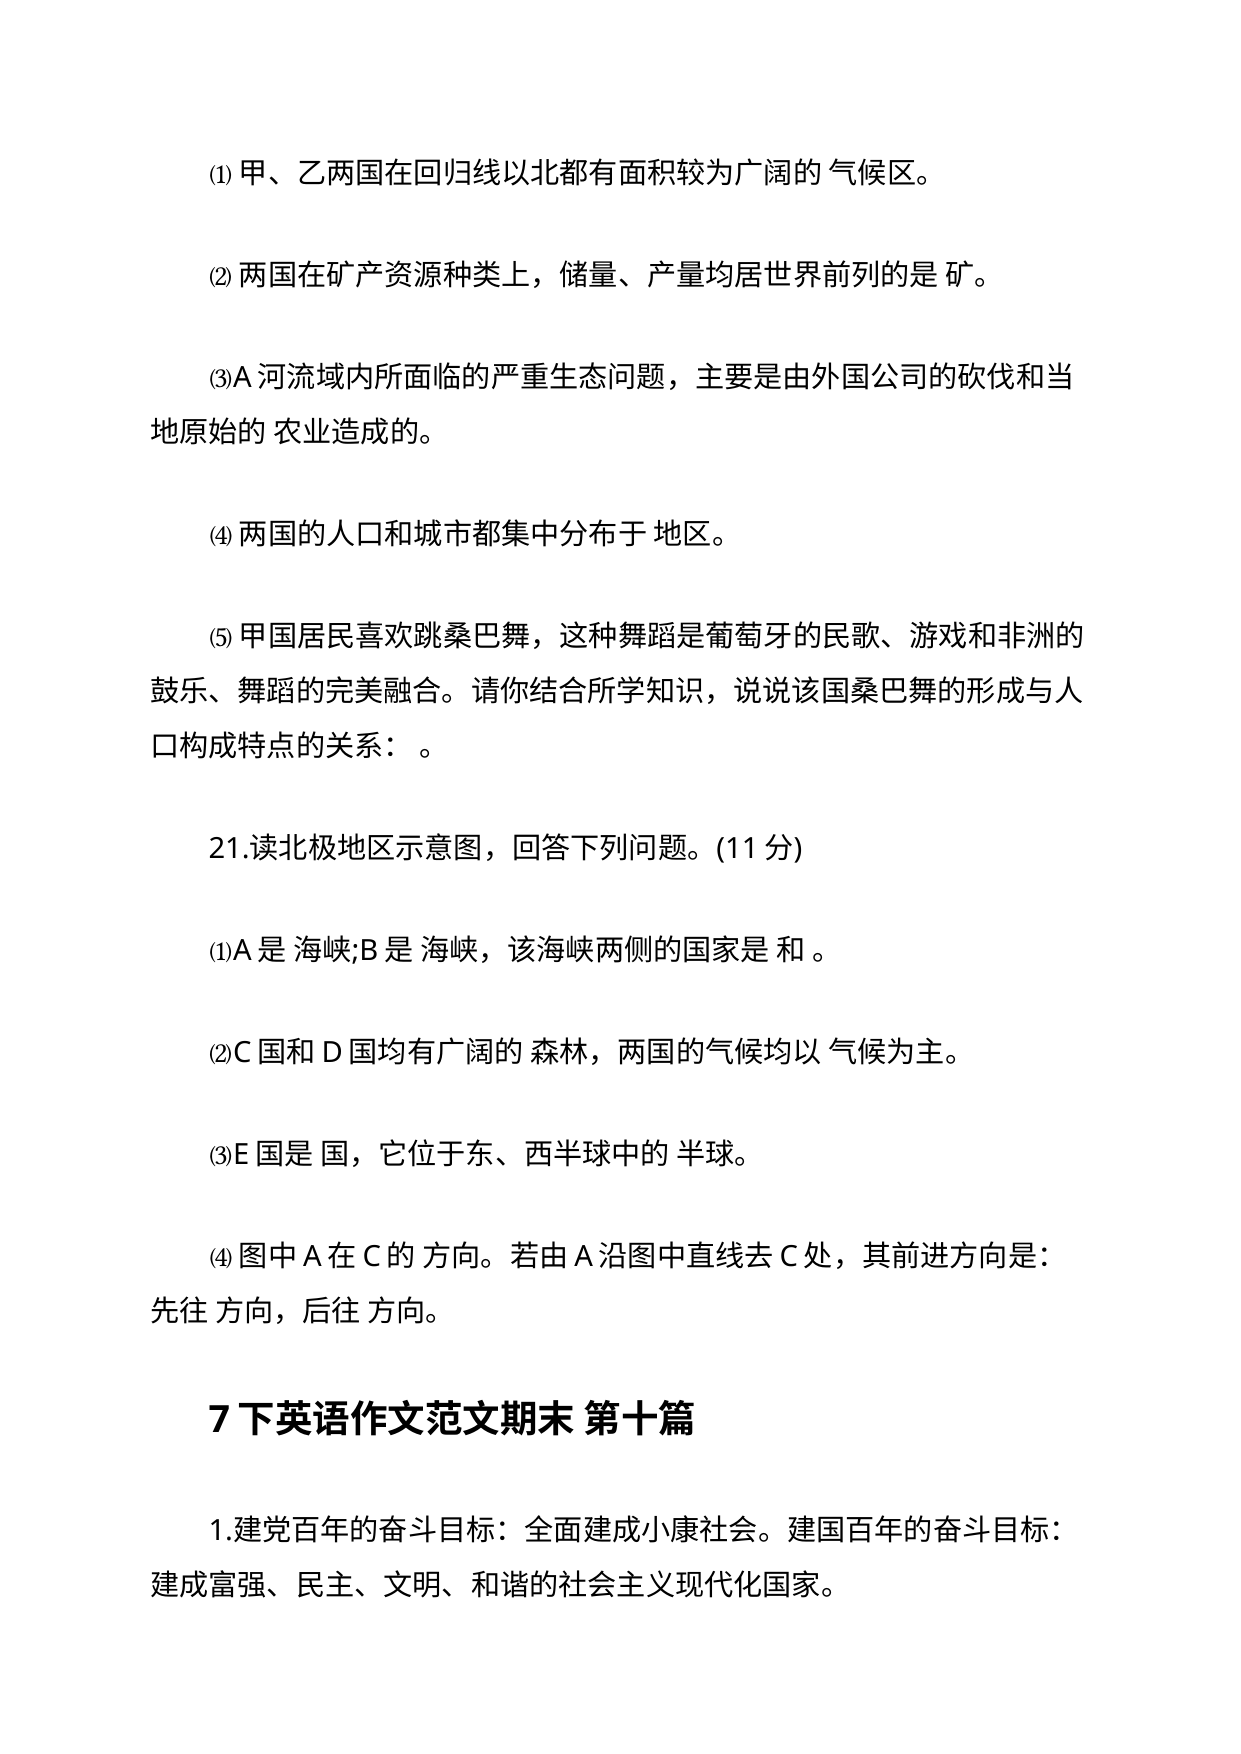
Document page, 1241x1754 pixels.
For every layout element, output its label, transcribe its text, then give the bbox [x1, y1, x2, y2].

text ⑴甲、乙两国在回归线以北都有面积较为广阔的 气候区。 [150, 150, 1090, 192]
text ⑴A是 海峡;B是 海峡，该海峡两侧的国家是 和 。 [150, 926, 1090, 969]
text ⑶A河流域内所面临的严重生态问题，主要是由外国公司的砍伐和当地原始的 农业造成的。 [150, 354, 1090, 451]
text ⑵C国和D国均有广阔的 森林，两国的气候均以 气候为主。 [150, 1028, 1090, 1071]
text 7下英语作文范文期末 第十篇 [150, 1389, 1090, 1443]
text 21.读北极地区示意图，回答下列问题。(11分) [150, 824, 1090, 867]
text 1.建党百年的奋斗目标：全面建成小康社会。建国百年的奋斗目标：建成富强、民主、文明、和谐的社会主义现代化国家。 [150, 1507, 1090, 1604]
text ⑸甲国居民喜欢跳桑巴舞，这种舞蹈是葡萄牙的民歌、游戏和非洲的鼓乐、舞蹈的完美融合。请你结合所学知识，说说该国桑巴舞的形成与人口构成特点的关系： 。 [150, 613, 1090, 765]
text ⑵两国在矿产资源种类上，储量、产量均居世界前列的是 矿。 [150, 252, 1090, 294]
text ⑷图中A在C的 方向。若由A沿图中直线去C处，其前进方向是：先往 方向，后往 方向。 [150, 1232, 1090, 1329]
text ⑷两国的人口和城市都集中分布于 地区。 [150, 511, 1090, 553]
text ⑶E国是 国，它位于东、西半球中的 半球。 [150, 1130, 1090, 1173]
